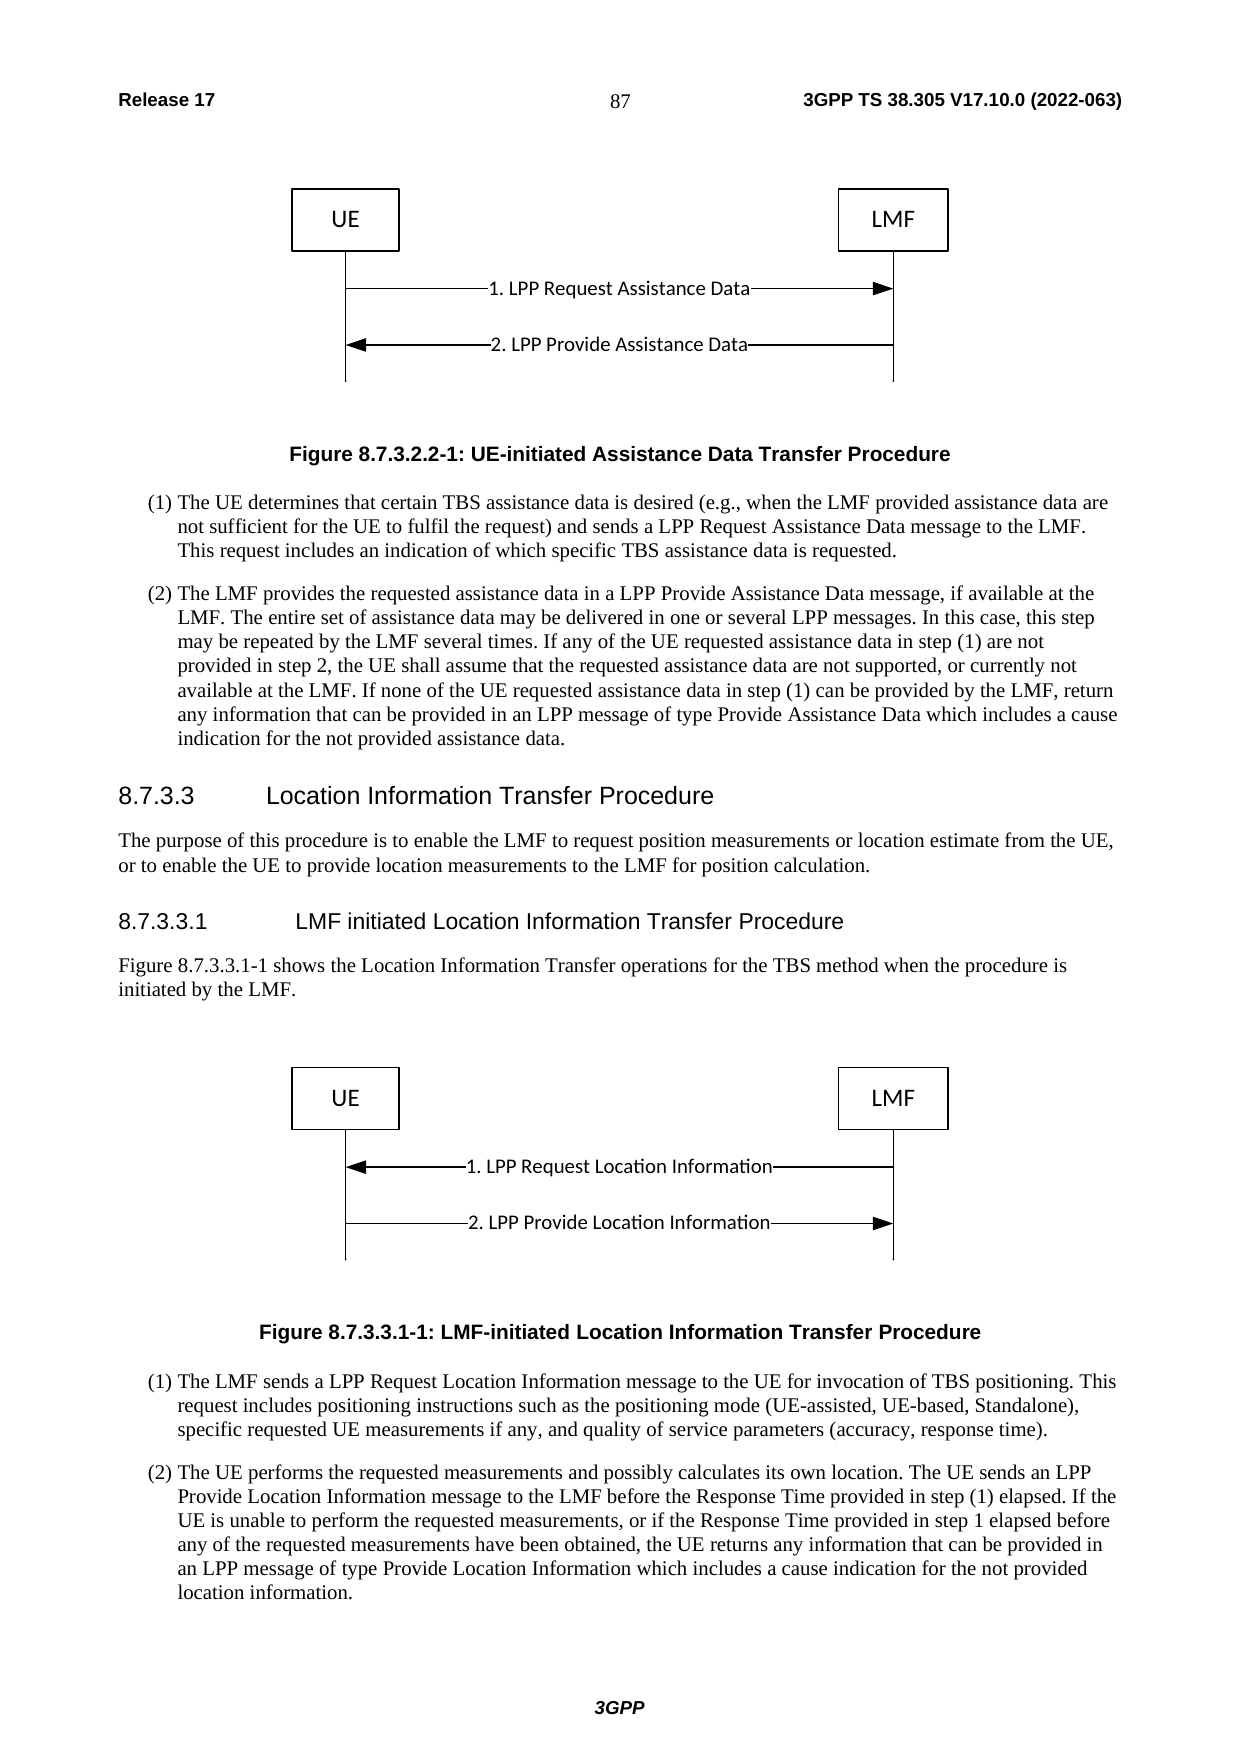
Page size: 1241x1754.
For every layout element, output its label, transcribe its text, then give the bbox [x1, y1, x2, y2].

text Figure 8.7.3.3.1-1 shows the Location Information Transfer operations for the TBS method when the procedure is initiated by the LMF. [118, 953, 1122, 1001]
text The purpose of this procedure is to enable the LMF to request position measurements or location estimate from the UE, or to enable the UE to provide location measurements to the LMF for position calculation. [118, 828, 1122, 877]
text (1) The LMF sends a LPP Request Location Information message to the UE for invocation of TBS positioning. This request includes positioning instructions such as the positioning mode (UE-assisted, UE-based, Standalone), specific requested UE measurements if any, and quality of service parameters (accuracy, response time). [148, 1369, 1122, 1441]
text (1) The UE determines that certain TBS assistance data is desired (e.g., when the LMF provided assistance data are not sufficient for the UE to fulfil the request) and sends a LPP Request Assistance Data message to the LMF. This request includes an indication of which specific TBS assistance data is requested. [148, 490, 1122, 562]
subtitle 8.7.3.3.1 LMF initiated Location Information Transfer Procedure [118, 908, 1122, 934]
subtitle 8.7.3.3 Location Information Transfer Procedure [118, 781, 1122, 810]
text Figure 8.7.3.2.2-1: UE-initiated Assistance Data Transfer Procedure [118, 441, 1122, 465]
text (2) The LMF provides the requested assistance data in a LPP Provide Assistance Data message, if available at the LMF. The entire set of assistance data may be delivered in one or several LPP messages. In this case, this step may be repeated by the LMF several times. If any of the UE requested assistance data in step (1) are not provided in step 2, the UE shall assume that the requested assistance data are not supported, or currently not available at the LMF. If none of the UE requested assistance data in step (1) can be provided by the LMF, return any information that can be provided in an LPP message of type Provide Assistance Data which includes a cause indication for the not provided assistance data. [148, 581, 1122, 750]
text (2) The UE performs the requested measurements and possibly calculates its own location. The UE sends an LPP Provide Location Information message to the LMF before the Response Time provided in step (1) elapsed. If the UE is unable to perform the requested measurements, or if the Response Time provided in step 1 elapsed before any of the requested measurements have been obtained, the UE returns any information that can be provided in an LPP message of type Provide Location Information which includes a cause indication for the not provided location information. [148, 1460, 1122, 1604]
text Figure 8.7.3.3.1-1: LMF-initiated Location Information Transfer Procedure [118, 1320, 1122, 1344]
